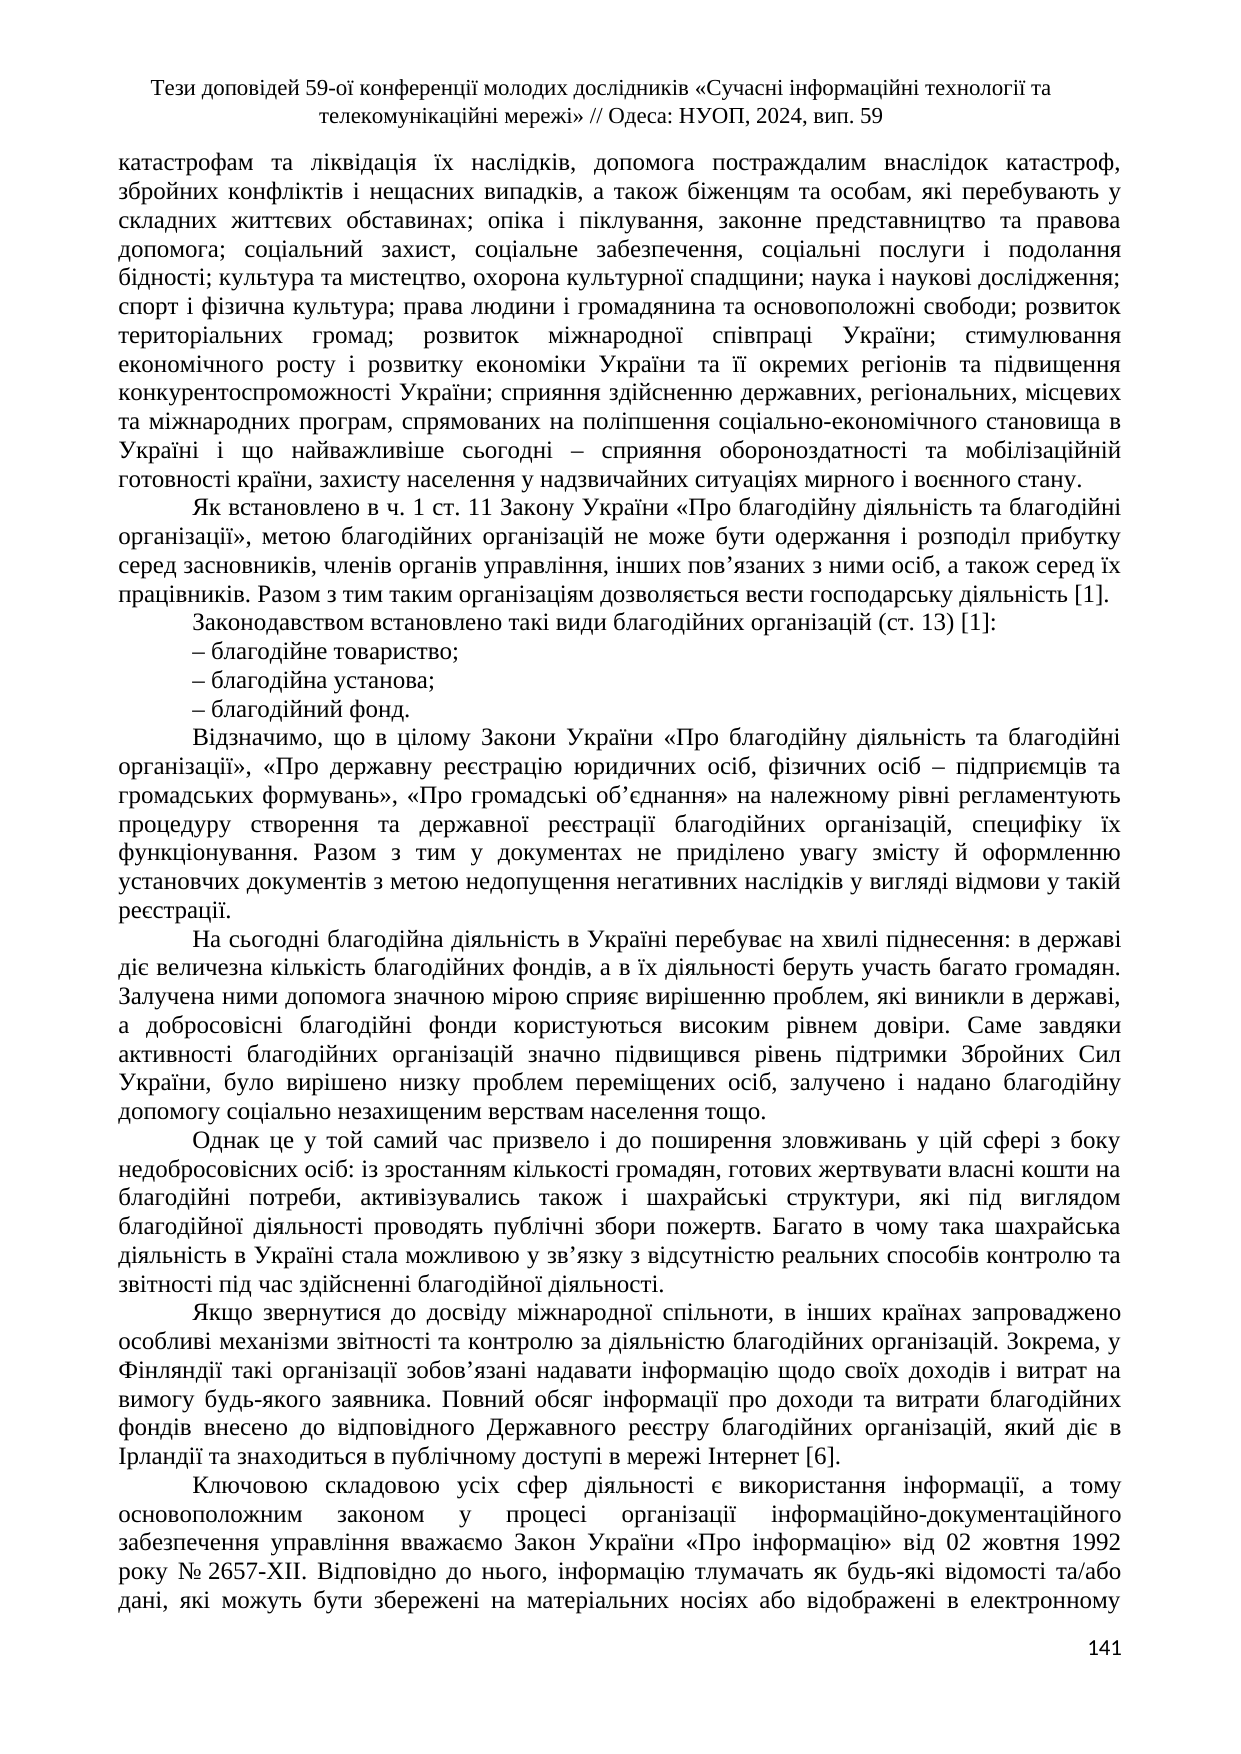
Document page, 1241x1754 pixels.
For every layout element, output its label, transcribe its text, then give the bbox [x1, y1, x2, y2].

text – благодійна установа; [118, 665, 1122, 694]
text Однак це у той самий час призвело і до поширення зловживань у цій сфері з боку недобросовісних осіб: із зростанням кількості громадян, готових жертвувати власні кошти на благодійні потреби, активізувались також і шахрайські структури, які під виглядом благодійної діяльності проводять публічні збори пожертв. Багато в чому така шахрайська діяльність в Україні стала можливою у зв’язку з відсутністю реальних способів контролю та звітності під час здійсненні благодійної діяльності. [118, 1125, 1122, 1297]
text – благодійний фонд. [118, 694, 1122, 722]
text Якщо звернутися до досвіду міжнародної спільноти, в інших країнах запроваджено особливі механізми звітності та контролю за діяльністю благодійних організацій. Зокрема, у Фінляндії такі організації зобов’язані надавати інформацію щодо своїх доходів і витрат на вимогу будь-якого заявника. Повний обсяг інформації про доходи та витрати благодійних фондів внесено до відповідного Державного реєстру благодійних організацій, який діє в Ірландії та знаходиться в публічному доступі в мережі Інтернет [6]. [118, 1297, 1122, 1470]
text Законодавством встановлено такі види благодійних організацій (ст. 13) [1]: [118, 607, 1122, 636]
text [118, 1470, 1122, 1614]
text Відзначимо, що в цілому Закони України «Про благодійну діяльність та благодійні організації», «Про державну реєстрацію юридичних осіб, фізичних осіб – підприємців та громадських формувань», «Про громадські об’єднання» на належному рівні регламентують процедуру створення та державної реєстрації благодійних організацій, специфіку їх функціонування. Разом з тим у документах не приділено увагу змісту й оформленню установчих документів з метою недопущення негативних наслідків у вигляді відмови у такій реєстрації. [118, 722, 1122, 924]
text Як встановлено в ч. 1 ст. 11 Закону України «Про благодійну діяльність та благодійні організації», метою благодійних організацій не може бути одержання і розподіл прибутку серед засновників, членів органів управління, інших пов’язаних з ними осіб, а також серед їх працівників. Разом з тим таким організаціям дозволяється вести господарську діяльність [1]. [118, 492, 1122, 607]
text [118, 147, 1122, 492]
text На сьогодні благодійна діяльність в Україні перебуває на хвилі піднесення: в державі діє величезна кількість благодійних фондів, а в їх діяльності беруть участь багато громадян. Залучена ними допомога значною мірою сприяє вирішенню проблем, які виникли в державі, а добросовісні благодійні фонди користуються високим рівнем довіри. Саме завдяки активності благодійних організацій значно підвищився рівень підтримки Збройних Сил України, було вирішено низку проблем переміщених осіб, залучено і надано благодійну допомогу соціально незахищеним верствам населення тощо. [118, 924, 1122, 1125]
text – благодійне товариство; [118, 636, 1122, 665]
